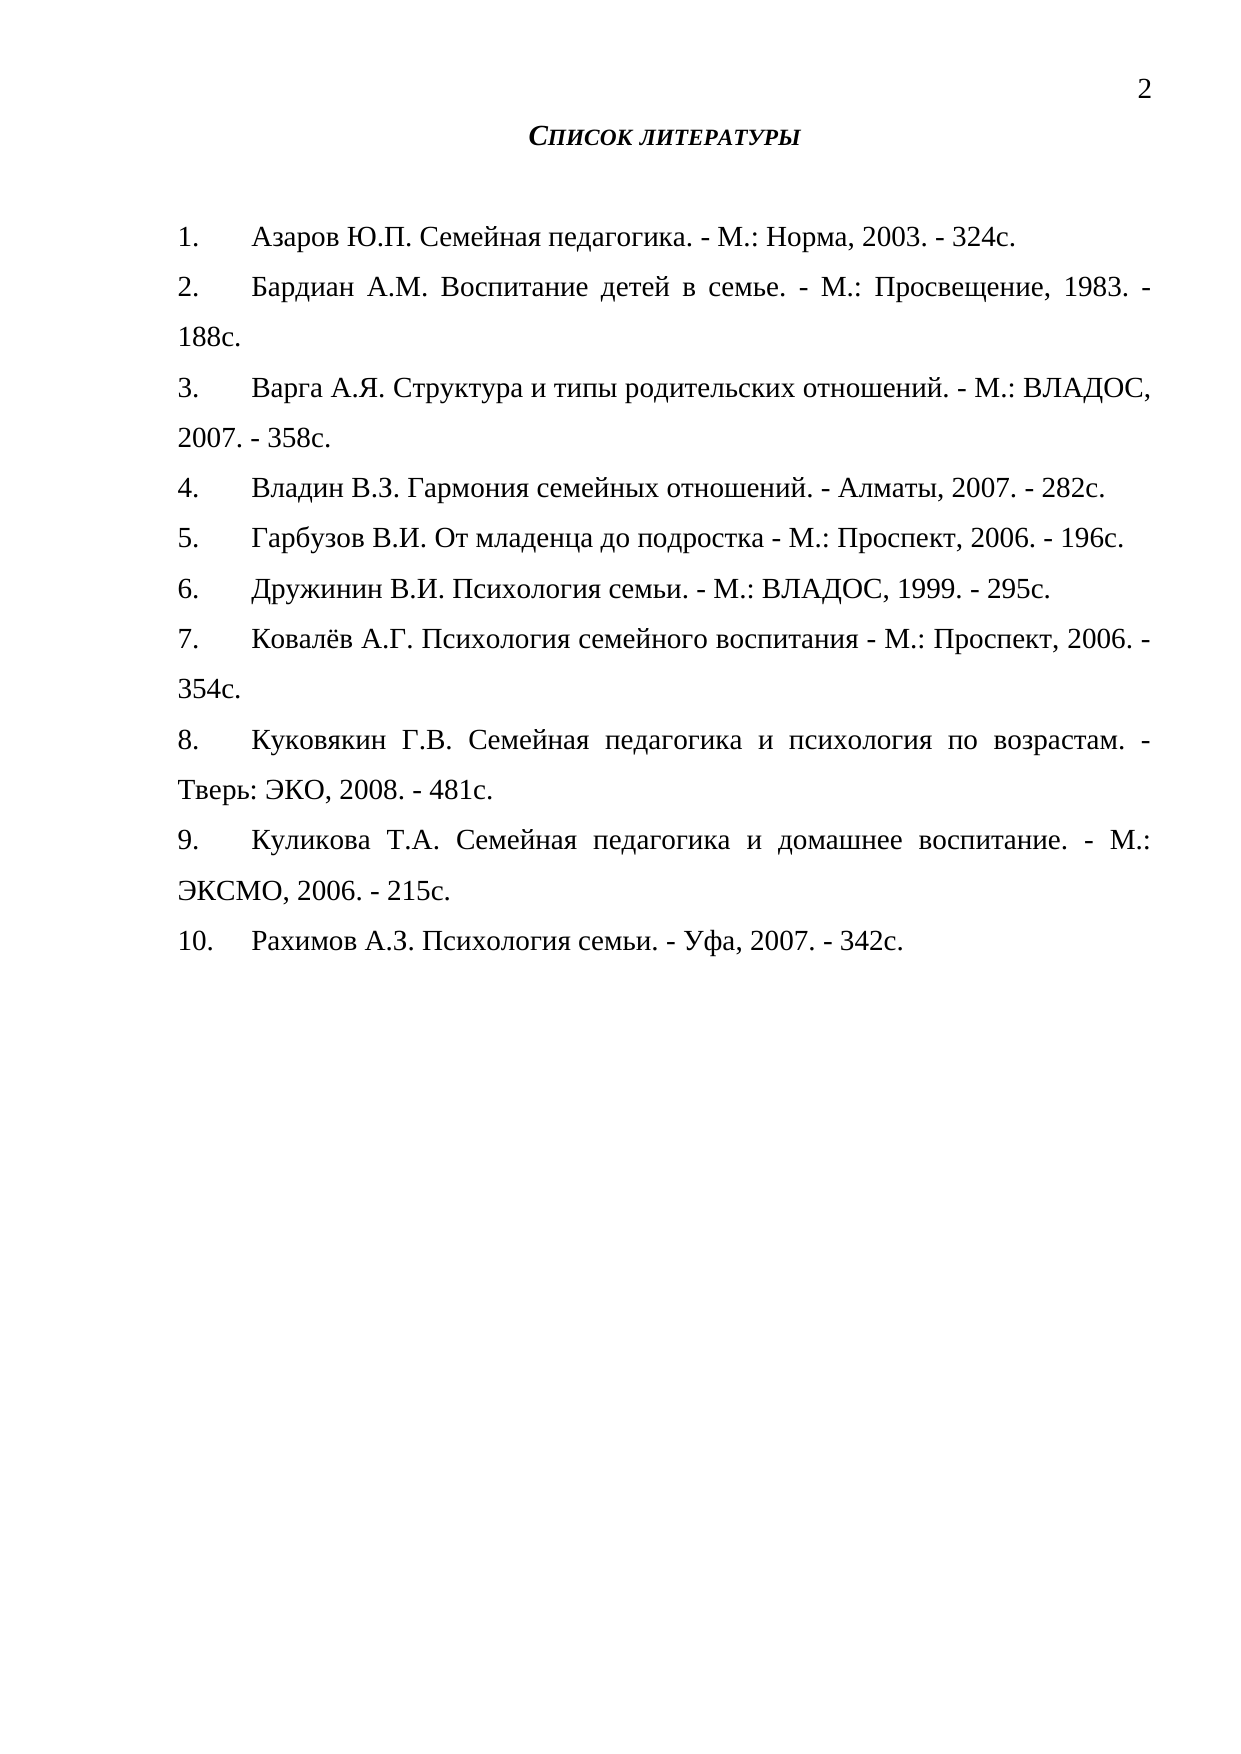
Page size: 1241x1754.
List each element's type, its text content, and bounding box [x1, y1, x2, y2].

text Дружинин В.И. Психология семьи. - М.: ВЛАДОС, 1999. - 295с. [177, 571, 1152, 604]
text Куковякин Г.В. Семейная педагогика и психология по возрастам. - Тверь: ЭКО, 2008. - 481с. [177, 722, 1152, 806]
subtitle Список литературы [177, 118, 1152, 152]
text Рахимов А.З. Психология семьи. - Уфа, 2007. - 342с. [177, 923, 1152, 957]
text Бардиан А.М. Воспитание детей в семье. - М.: Просвещение, 1983. - 188с. [177, 269, 1152, 353]
text Гарбузов В.И. От младенца до подростка - М.: Проспект, 2006. - 196с. [177, 521, 1152, 554]
text Варга А.Я. Структура и типы родительских отношений. - М.: ВЛАДОС, 2007. - 358с. [177, 370, 1152, 453]
text Ковалёв А.Г. Психология семейного воспитания - М.: Проспект, 2006. - 354с. [177, 621, 1152, 705]
text Владин В.З. Гармония семейных отношений. - Алматы, 2007. - 282с. [177, 470, 1152, 504]
text Куликова Т.А. Семейная педагогика и домашнее воспитание. - М.: ЭКСМО, 2006. - 215с. [177, 822, 1152, 906]
text Азаров Ю.П. Семейная педагогика. - М.: Норма, 2003. - 324с. [177, 219, 1152, 252]
